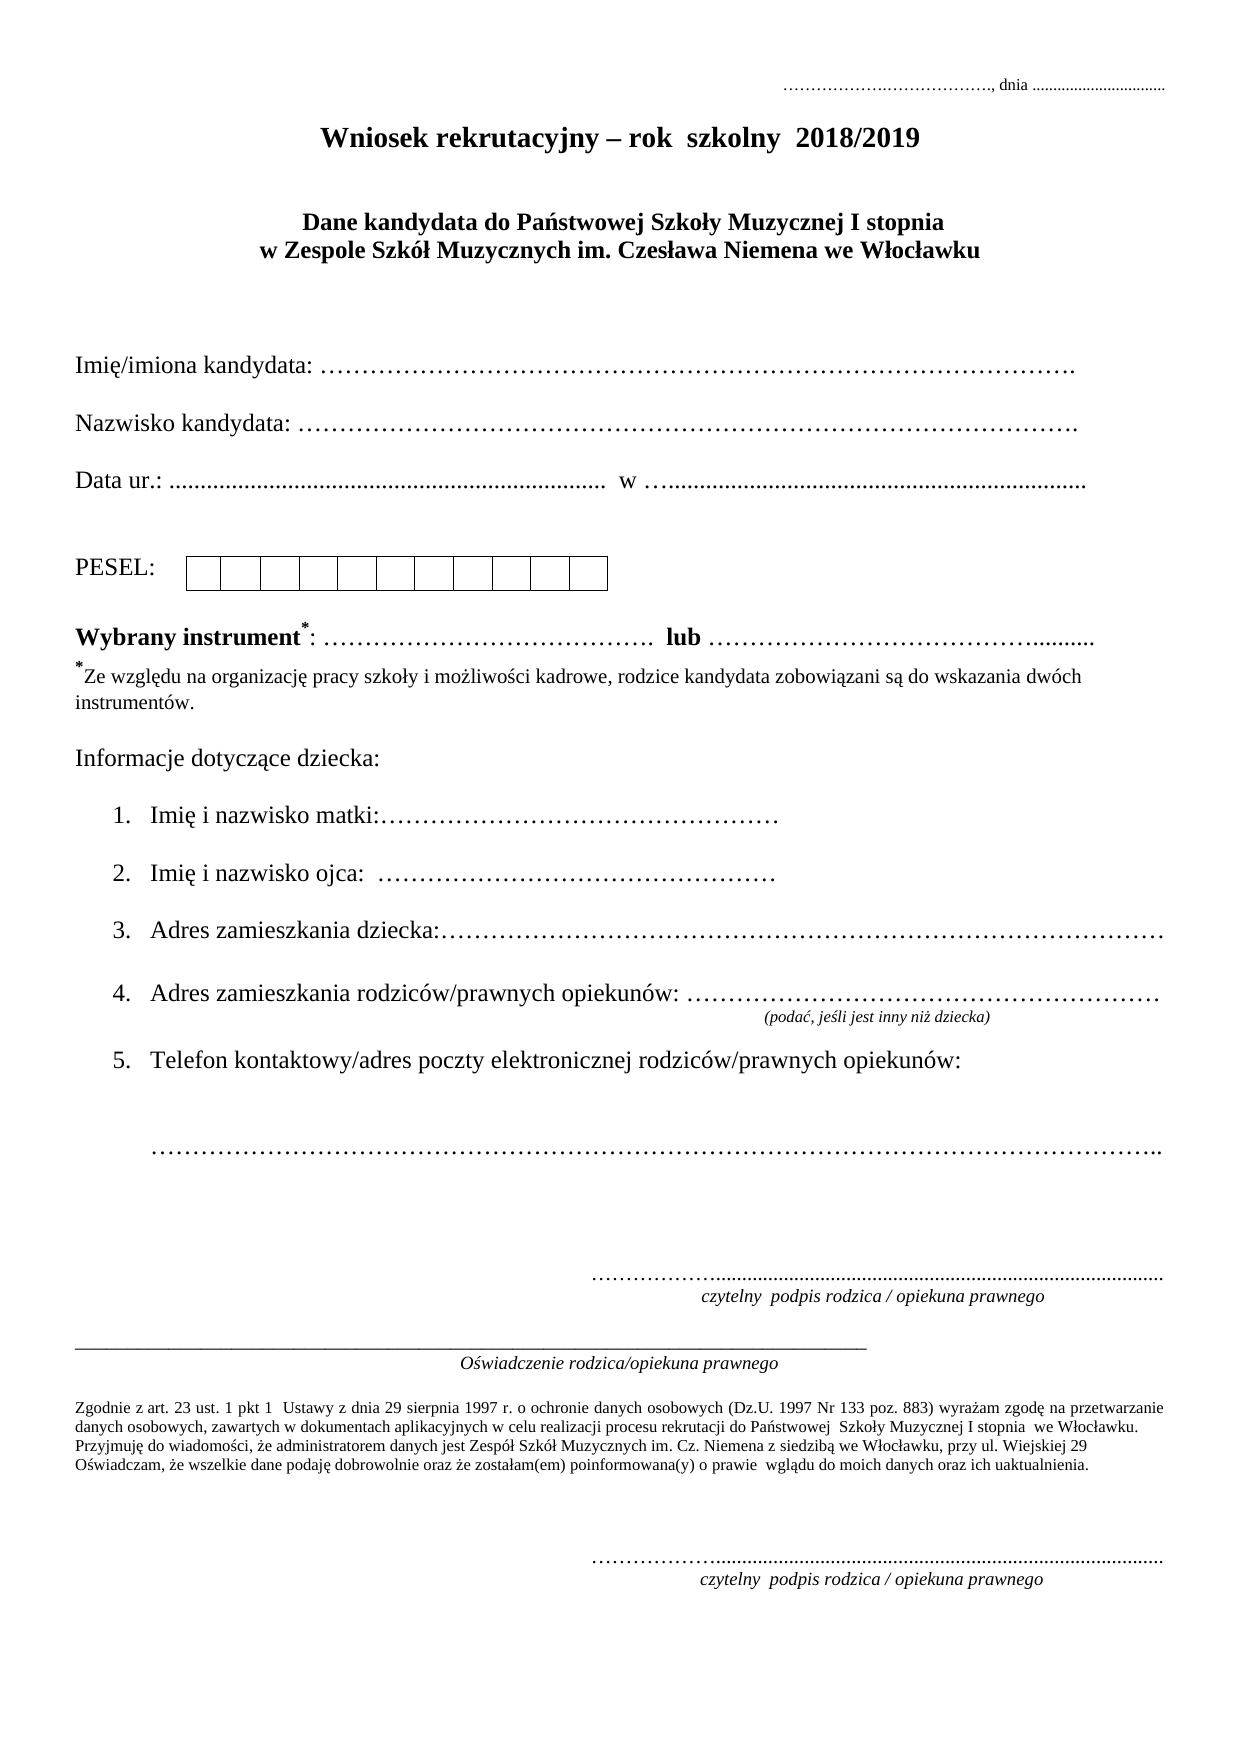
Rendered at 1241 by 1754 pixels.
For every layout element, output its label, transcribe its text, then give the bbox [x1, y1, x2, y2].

table_header [221, 557, 260, 590]
text Przyjmuję do wiadomości, że administratorem danych jest Zespół Szkół Muzycznych im. Cz. Niemena z siedzibą we Włocławku, przy ul. Wiejskiej 29 [75, 1436, 1165, 1455]
list Adres zamieszkania dziecka:…………………………………………………………………………… [112, 915, 1165, 944]
text Oświadczam, że wszelkie dane podaję dobrowolnie oraz że zostałam(em) poinformowana(y) o prawie wglądu do moich danych oraz ich uaktualnienia. [75, 1455, 1165, 1474]
table_header [187, 557, 220, 590]
text *Ze względu na organizację pracy szkoły i możliwości kadrowe, rodzice kandydata zobowiązani są do wskazania dwóch instrumentów. [75, 656, 1165, 714]
text Imię/imiona kandydata: ………………………………………………………………………………. [75, 351, 1165, 379]
text Data ur.: ...................................................................... w …................................................................... [75, 466, 1165, 494]
text ____________________________________________________________________________ [75, 1328, 1165, 1352]
text czytelny podpis rodzica / opiekuna prawnego [75, 1568, 1165, 1589]
table_header [338, 557, 376, 590]
table_header [377, 557, 414, 590]
table_header [531, 557, 569, 590]
text Nazwisko kandydata: …………………………………………………………………………………. [75, 408, 1165, 437]
list Imię i nazwisko matki:………………………………………… [112, 800, 1165, 829]
text Zgodnie z art. 23 ust. 1 pkt 1 Ustawy z dnia 29 sierpnia 1997 r. o ochronie danych osobowych (Dz.U. 1997 Nr 133 poz. 883) wyrażam zgodę na przetwarzanie danych osobowych, zawartych w dokumentach aplikacyjnych w celu realizacji procesu rekrutacji do Państwowej Szkoły Muzycznej I stopnia we Włocławku. [75, 1397, 1165, 1436]
text w Zespole Szkół Muzycznych im. Czesława Niemena we Włocławku [75, 236, 1165, 264]
text Wybrany instrument*: …………………………………. lub ………………………………….......... [75, 618, 1165, 651]
text (podać, jeśli jest inny niż dziecka) [150, 1006, 1165, 1026]
text Dane kandydata do Państwowej Szkoły Muzycznej I stopnia [75, 207, 1165, 236]
list Imię i nazwisko ojca: ………………………………………… [112, 858, 1165, 887]
text ………………………………………………………………………………………………………….. [150, 1131, 1165, 1160]
list Telefon kontaktowy/adres poczty elektronicznej rodziców/prawnych opiekunów: [112, 1045, 1165, 1073]
text ……………….………………., dnia ................................ [75, 75, 1165, 94]
text Wniosek rekrutacyjny – rok szkolny 2018/2019 [75, 121, 1165, 154]
table_header [261, 557, 299, 590]
text czytelny podpis rodzica / opiekuna prawnego [75, 1285, 1165, 1306]
table_header [415, 557, 453, 590]
table_header [493, 557, 530, 590]
text PESEL: [75, 552, 1165, 581]
text Oświadczenie rodzica/opiekuna prawnego [75, 1352, 1165, 1373]
text Informacje dotyczące dziecka: [75, 743, 1165, 772]
table_header [300, 557, 337, 590]
list Adres zamieszkania rodziców/prawnych opiekunów: ………………………………………………… [112, 978, 1165, 1006]
text ………………...................................................................................... [75, 1544, 1165, 1568]
table_header [570, 557, 607, 590]
text ………………...................................................................................... [75, 1261, 1165, 1285]
table_header [454, 557, 492, 590]
